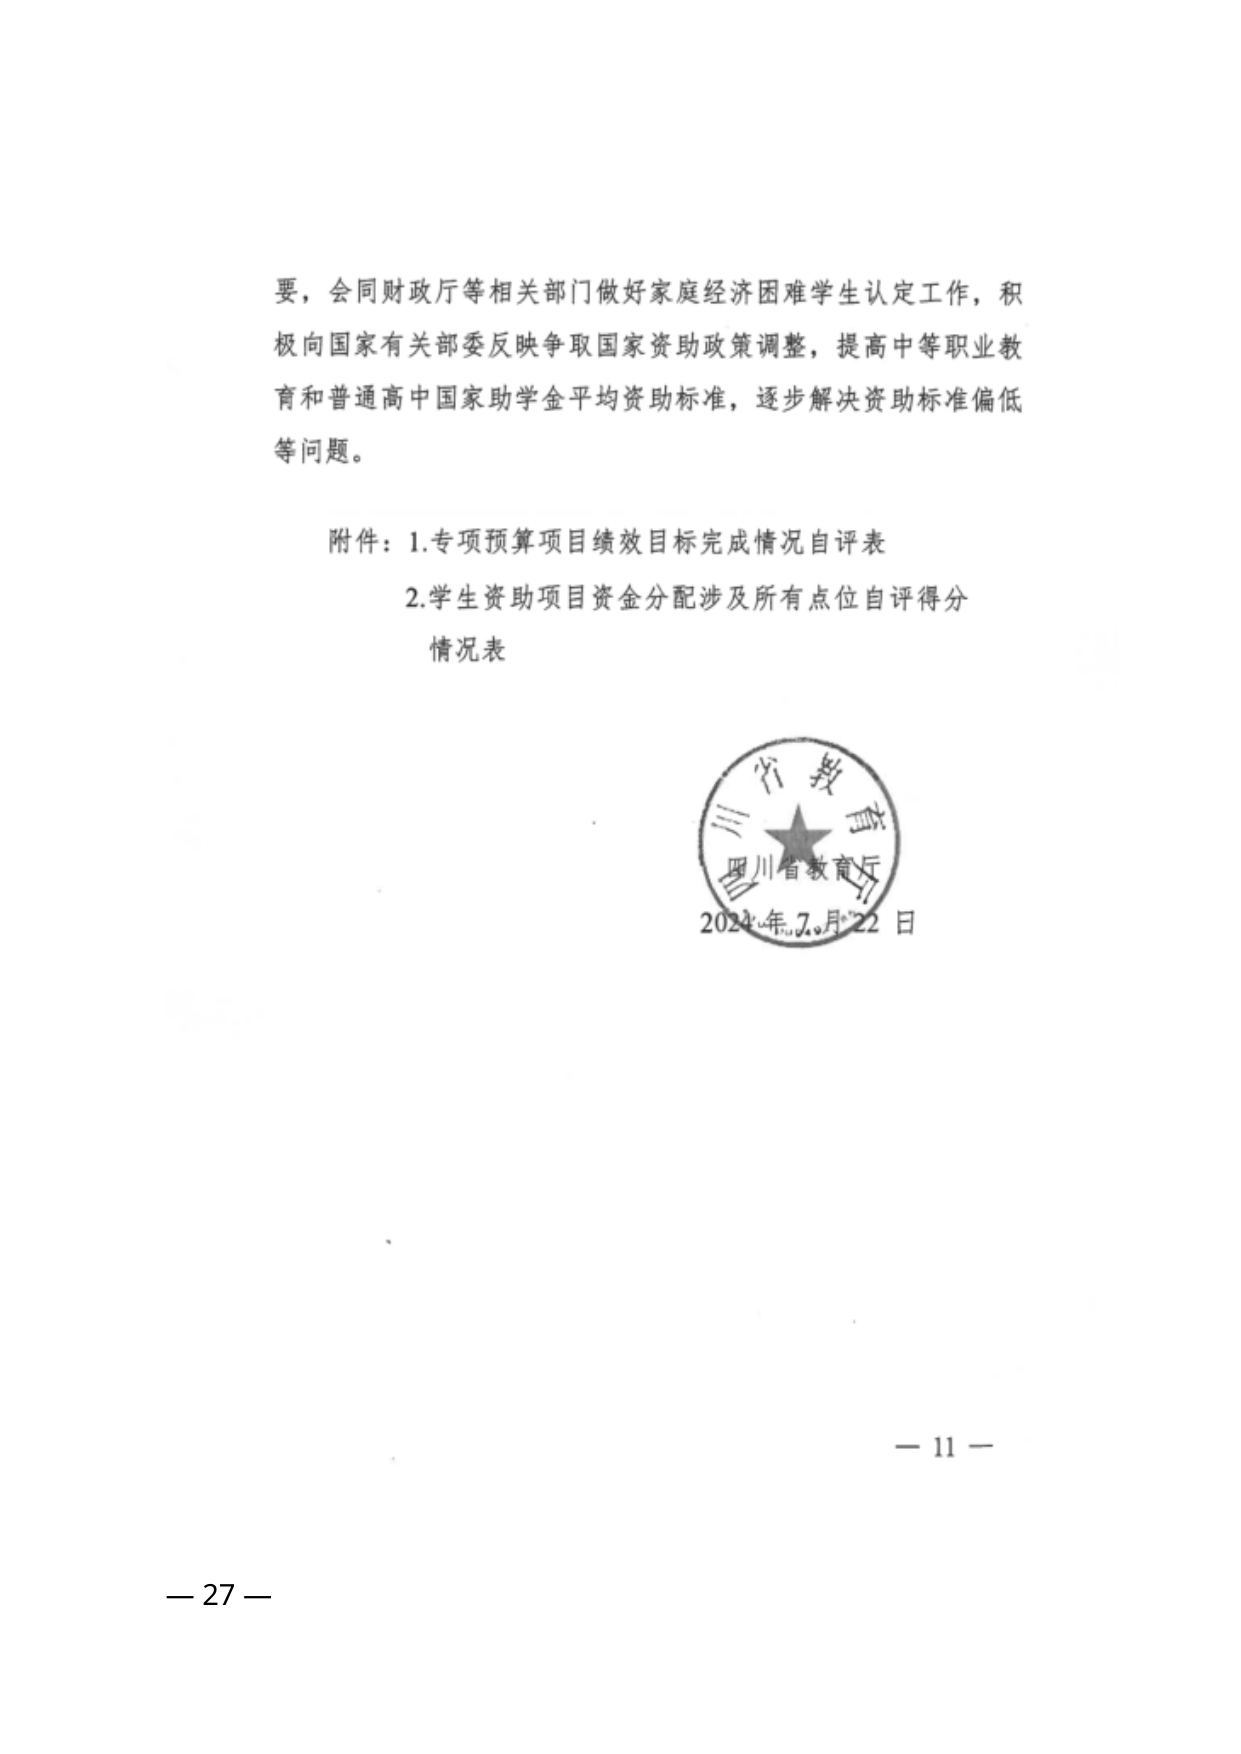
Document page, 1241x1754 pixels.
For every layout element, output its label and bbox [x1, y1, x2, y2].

picture [165, 226, 1119, 1487]
